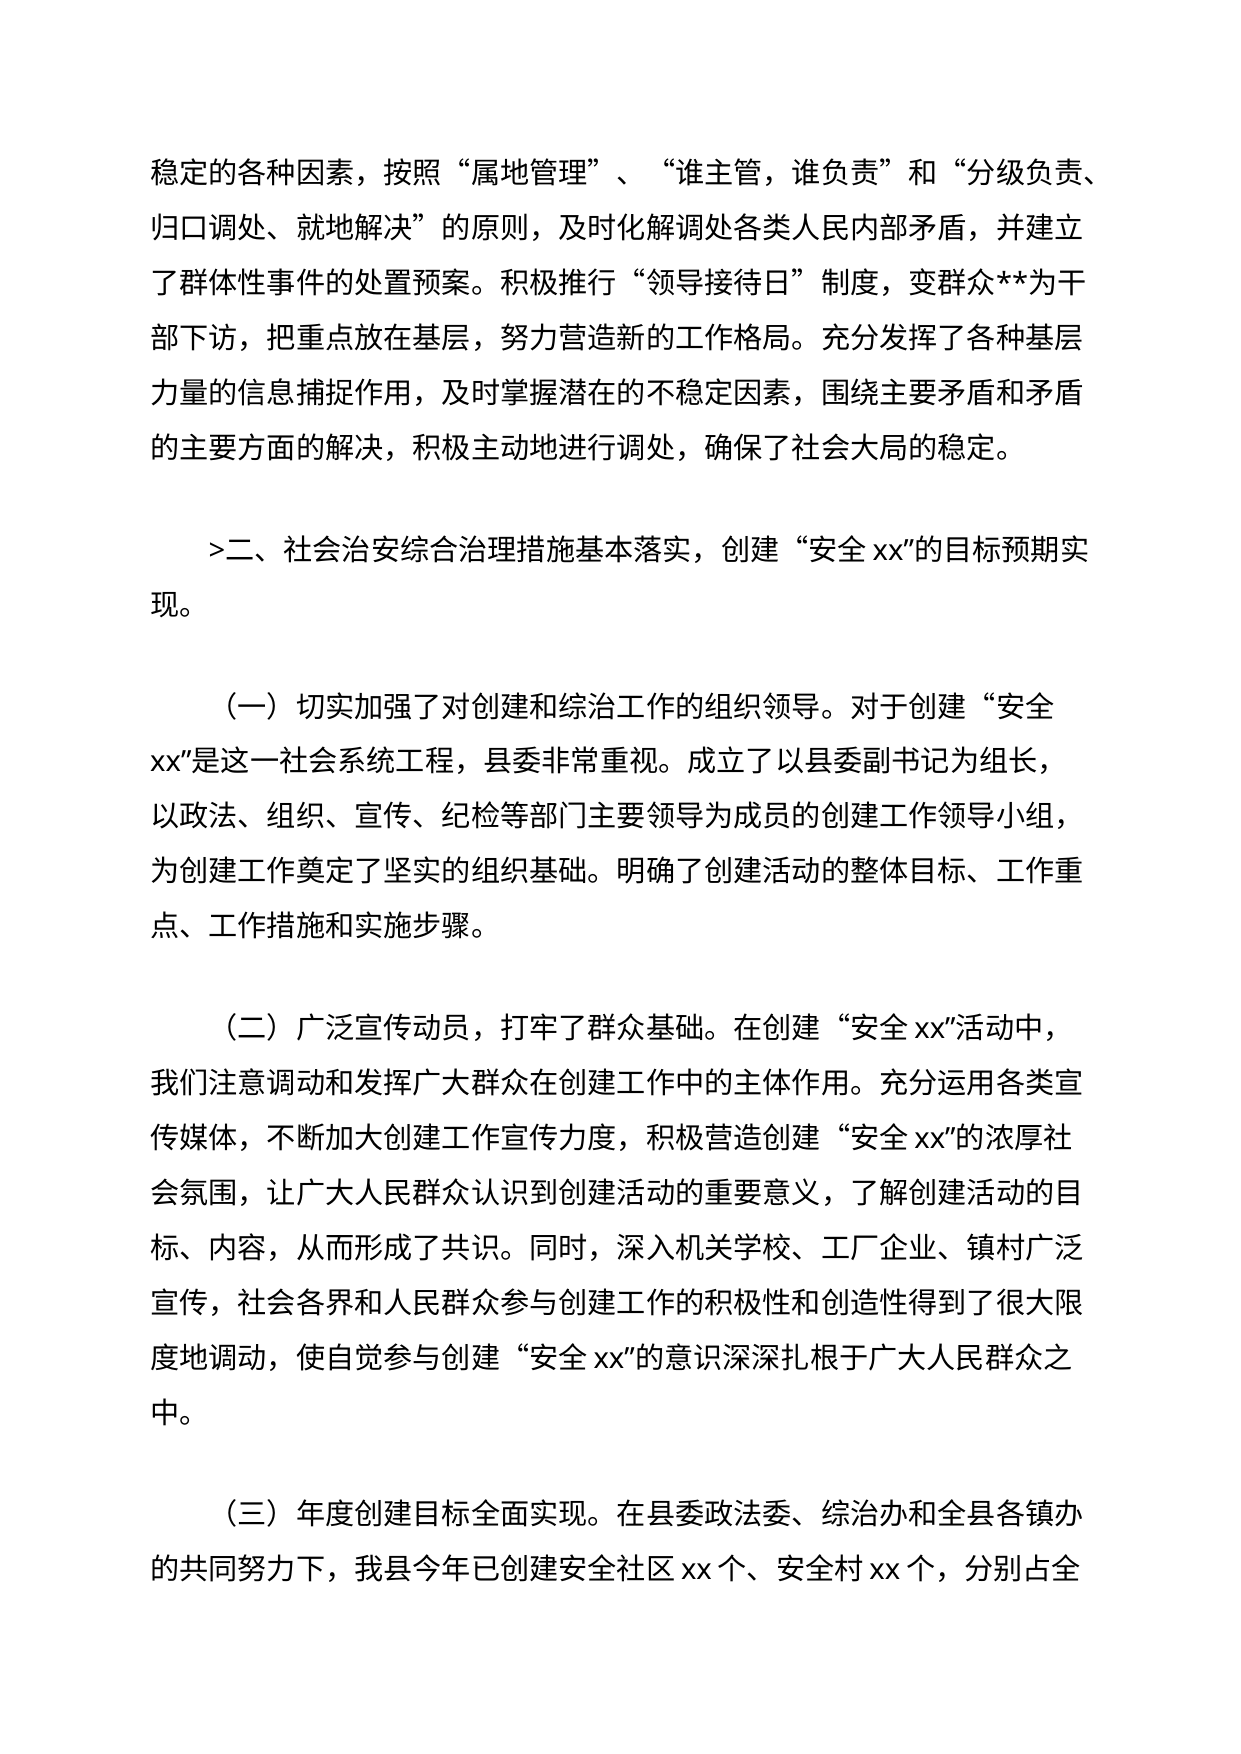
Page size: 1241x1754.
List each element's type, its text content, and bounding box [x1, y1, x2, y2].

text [150, 150, 1090, 467]
text >二、社会治安综合治理措施基本落实，创建“安全xx”的目标预期实现。 [150, 526, 1090, 624]
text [150, 1491, 1090, 1588]
text （二）广泛宣传动员，打牢了群众基础。在创建“安全xx”活动中，我们注意调动和发挥广大群众在创建工作中的主体作用。充分运用各类宣传媒体，不断加大创建工作宣传力度，积极营造创建“安全xx”的浓厚社会氛围，让广大人民群众认识到创建活动的重要意义，了解创建活动的目标、内容，从而形成了共识。同时，深入机关学校、工厂企业、镇村广泛宣传，社会各界和人民群众参与创建工作的积极性和创造性得到了很大限度地调动，使自觉参与创建“安全xx”的意识深深扎根于广大人民群众之中。 [150, 1004, 1090, 1431]
text （一）切实加强了对创建和综治工作的组织领导。对于创建“安全xx”是这一社会系统工程，县委非常重视。成立了以县委副书记为组长，以政法、组织、宣传、纪检等部门主要领导为成员的创建工作领导小组，为创建工作奠定了坚实的组织基础。明确了创建活动的整体目标、工作重点、工作措施和实施步骤。 [150, 683, 1090, 945]
